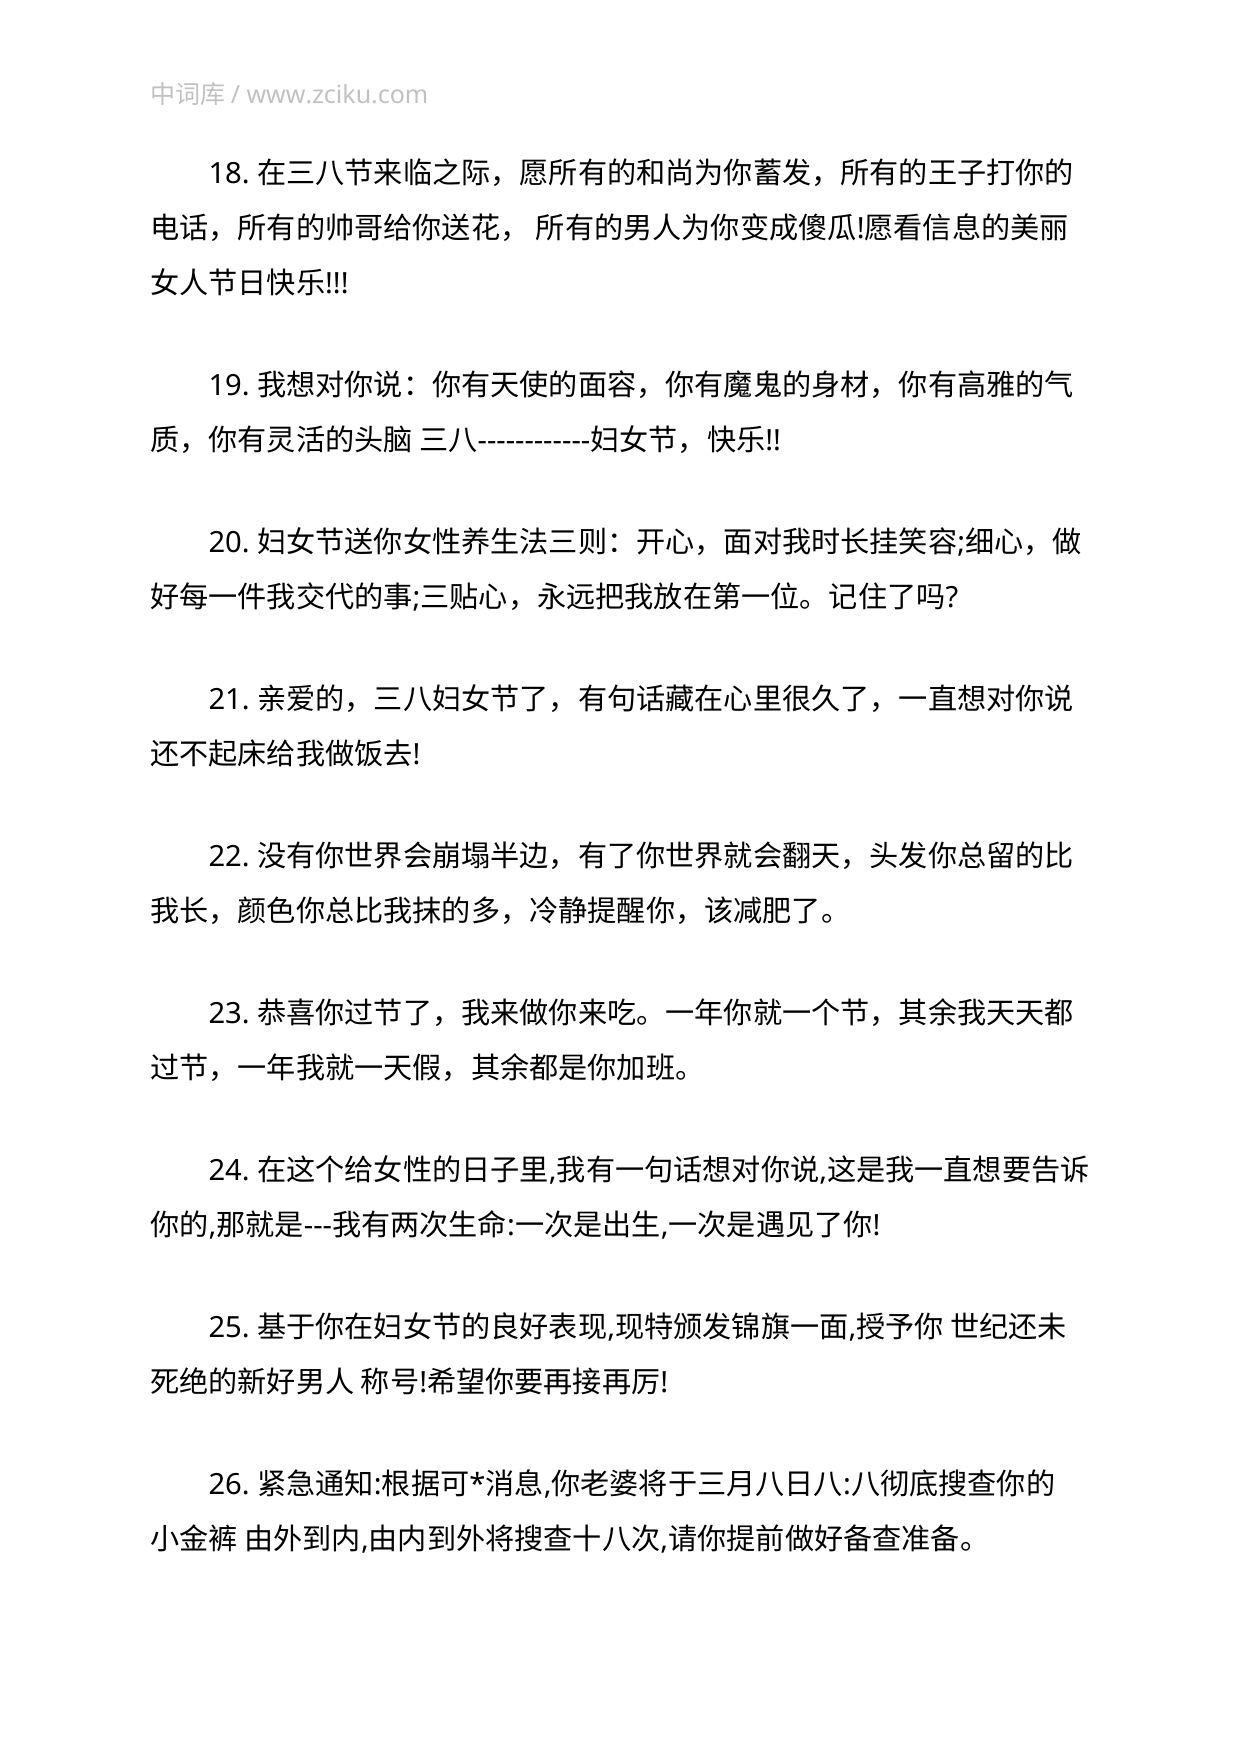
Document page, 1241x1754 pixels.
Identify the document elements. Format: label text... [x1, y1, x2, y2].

text 22. 没有你世界会崩塌半边，有了你世界就会翻天，头发你总留的比我长，颜色你总比我抹的多，冷静提醒你，该减肥了。 [150, 833, 1090, 930]
text 21. 亲爱的，三八妇女节了，有句话藏在心里很久了，一直想对你说 还不起床给我做饭去! [150, 676, 1090, 773]
text 26. 紧急通知:根据可*消息,你老婆将于三月八日八:八彻底搜查你的 小金裤 由外到内,由内到外将搜查十八次,请你提前做好备查准备。 [150, 1460, 1090, 1558]
text 25. 基于你在妇女节的良好表现,现特颁发锦旗一面,授予你 世纪还未死绝的新好男人 称号!希望你要再接再厉! [150, 1303, 1090, 1401]
text 20. 妇女节送你女性养生法三则：开心，面对我时长挂笑容;细心，做好每一件我交代的事;三贴心，永远把我放在第一位。记住了吗? [150, 519, 1090, 616]
text 19. 我想对你说：你有天使的面容，你有魔鬼的身材，你有高雅的气质，你有灵活的头脑 三八------------妇女节，快乐!! [150, 362, 1090, 459]
text 18. 在三八节来临之际，愿所有的和尚为你蓄发，所有的王子打你的电话，所有的帅哥给你送花， 所有的男人为你变成傻瓜!愿看信息的美丽女人节日快乐!!! [150, 150, 1090, 302]
text 23. 恭喜你过节了，我来做你来吃。一年你就一个节，其余我天天都过节，一年我就一天假，其余都是你加班。 [150, 990, 1090, 1087]
text 24. 在这个给女性的日子里,我有一句话想对你说,这是我一直想要告诉你的,那就是---我有两次生命:一次是出生,一次是遇见了你! [150, 1146, 1090, 1244]
